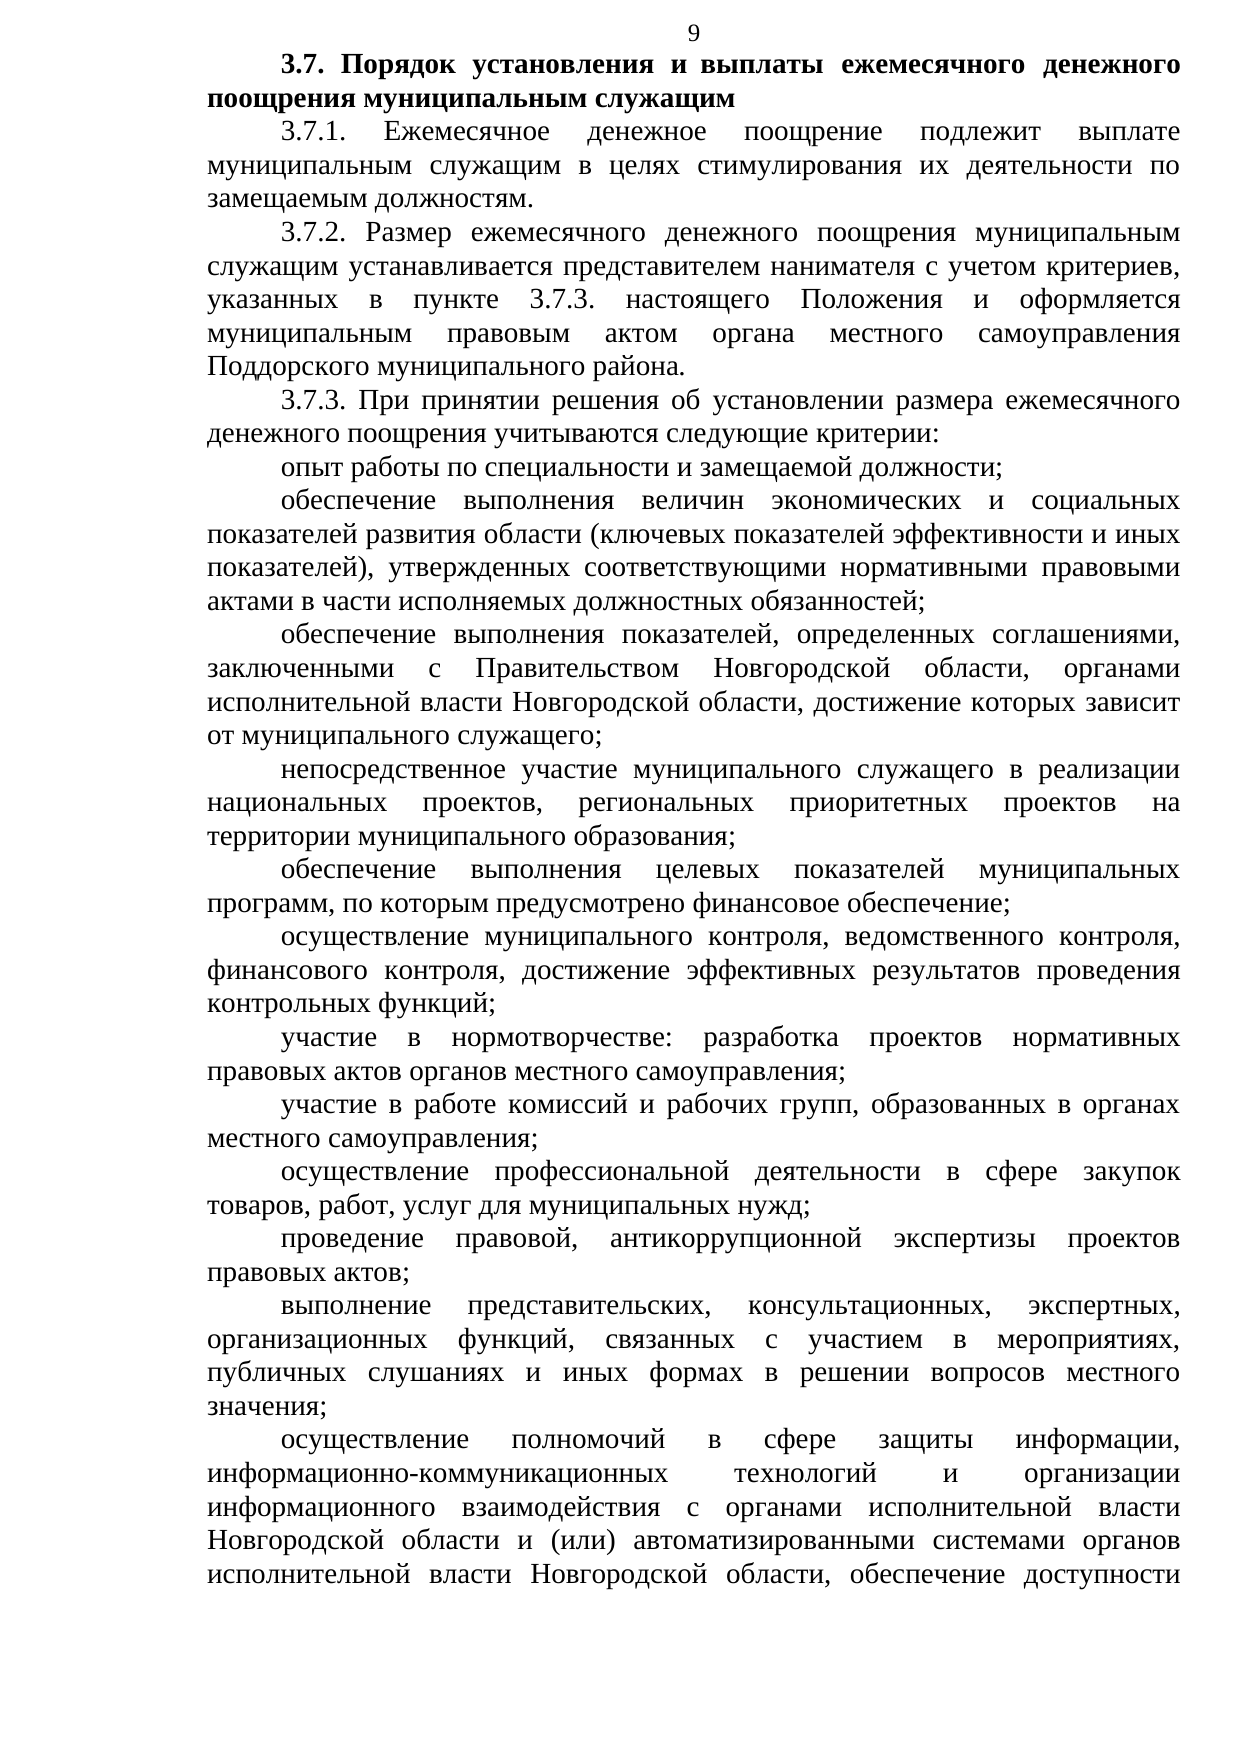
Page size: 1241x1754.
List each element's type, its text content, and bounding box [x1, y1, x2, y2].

text участие в работе комиссий и рабочих групп, образованных в органах местного самоуправления; [207, 1086, 1181, 1153]
title 3.7. Порядок установления и выплаты ежемесячного денежного поощрения муниципальным служащим [207, 46, 1181, 113]
text опыт работы по специальности и замещаемой должности; [207, 449, 1181, 482]
text проведение правовой, антикоррупционной экспертизы проектов правовых актов; [207, 1220, 1181, 1287]
text 3.7.2. Размер ежемесячного денежного поощрения муниципальным служащим устанавливается представителем нанимателя с учетом критериев, указанных в пункте 3.7.3. настоящего Положения и оформляется муниципальным правовым актом органа местного самоуправления Поддорского муниципального района. [207, 214, 1181, 382]
text участие в нормотворчестве: разработка проектов нормативных правовых актов органов местного самоуправления; [207, 1019, 1181, 1086]
text непосредственное участие муниципального служащего в реализации национальных проектов, региональных приоритетных проектов на территории муниципального образования; [207, 751, 1181, 851]
text обеспечение выполнения величин экономических и социальных показателей развития области (ключевых показателей эффективности и иных показателей), утвержденных соответствующими нормативными правовыми актами в части исполняемых должностных обязанностей; [207, 482, 1181, 617]
text обеспечение выполнения показателей, определенных соглашениями, заключенными с Правительством Новгородской области, органами исполнительной власти Новгородской области, достижение которых зависит от муниципального служащего; [207, 617, 1181, 751]
text осуществление муниципального контроля, ведомственного контроля, финансового контроля, достижение эффективных результатов проведения контрольных функций; [207, 918, 1181, 1019]
text осуществление профессиональной деятельности в сфере закупок товаров, работ, услуг для муниципальных нужд; [207, 1153, 1181, 1220]
text обеспечение выполнения целевых показателей муниципальных программ, по которым предусмотрено финансовое обеспечение; [207, 851, 1181, 918]
text 3.7.1. Ежемесячное денежное поощрение подлежит выплате муниципальным служащим в целях стимулирования их деятельности по замещаемым должностям. [207, 113, 1181, 214]
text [207, 1422, 1181, 1589]
text 3.7.3. При принятии решения об установлении размера ежемесячного денежного поощрения учитываются следующие критерии: [207, 382, 1181, 449]
text выполнение представительских, консультационных, экспертных, организационных функций, связанных с участием в мероприятиях, публичных слушаниях и иных формах в решении вопросов местного значения; [207, 1287, 1181, 1422]
